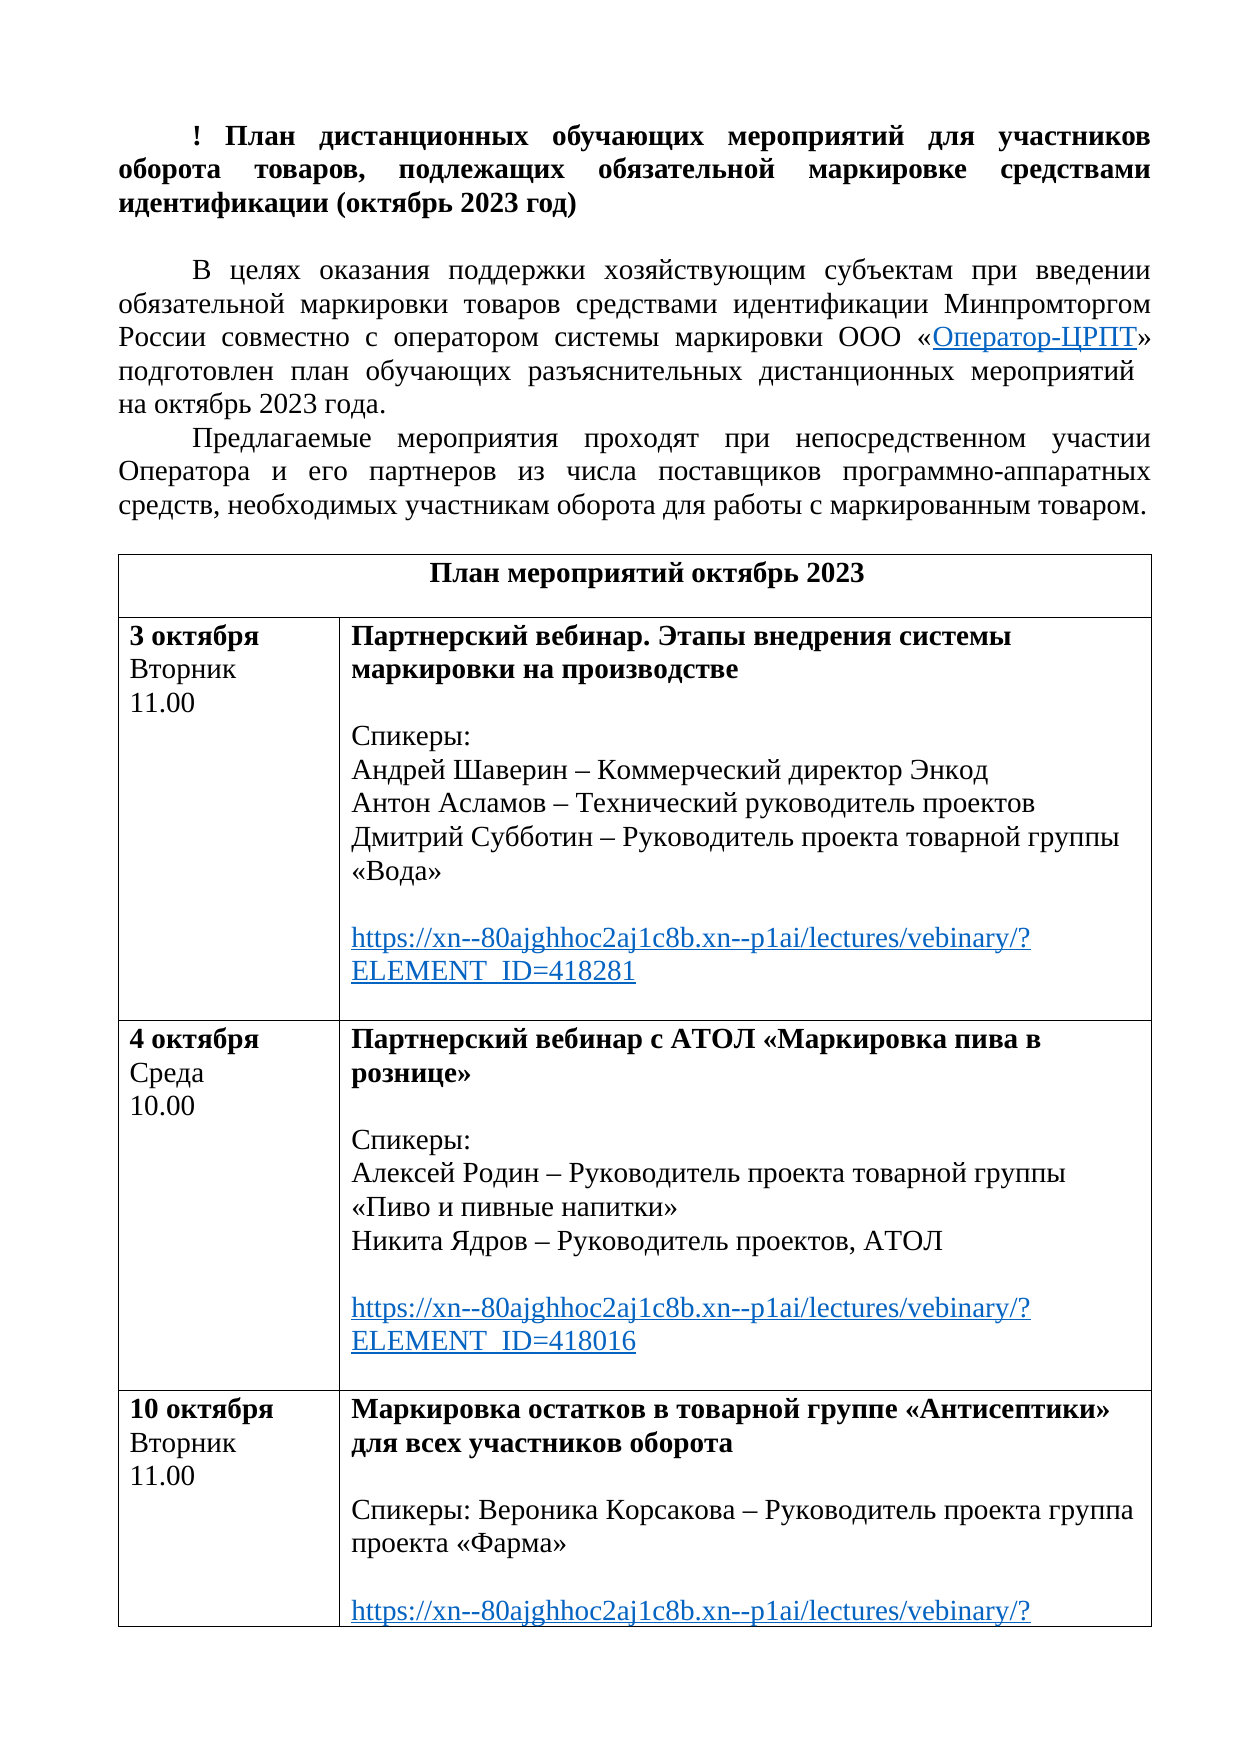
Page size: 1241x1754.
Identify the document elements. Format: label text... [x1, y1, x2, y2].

text ! План дистанционных обучающих мероприятий для участников оборота товаров, подлежащих обязательной маркировке средствами идентификации (октябрь 2023 год) [118, 118, 1152, 219]
table_cell 3 октября Вторник 11.00 [119, 618, 339, 1020]
table_header План мероприятий октябрь 2023 [119, 555, 1151, 617]
table_cell Партнерский вебинар. Этапы внедрения системы маркировки на производстве Спикеры: Андрей Шаверин – Коммерческий директор Энкод Антон Асламов – Технический руководитель проектов Дмитрий Субботин – Руководитель проекта товарной группы «Вода» https://xn--80ajghhoc2aj1c8b.xn--p1ai/lectures/vebinary/?ELEMENT_ID=418281 [340, 618, 1151, 1020]
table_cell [340, 1391, 1151, 1626]
table_cell 4 октября Среда 10.00 [119, 1021, 339, 1390]
text В целях оказания поддержки хозяйствующим субъектам при введении обязательной маркировки товаров средствами идентификации Минпромторгом России совместно с оператором системы маркировки ООО «Оператор-ЦРПТ» подготовлен план обучающих разъяснительных дистанционных мероприятий на октябрь 2023 года. [118, 252, 1152, 420]
table_cell Партнерский вебинар с АТОЛ «Маркировка пива в рознице» Спикеры: Алексей Родин – Руководитель проекта товарной группы «Пиво и пивные напитки» Никита Ядров – Руководитель проектов, АТОЛ https://xn--80ajghhoc2aj1c8b.xn--p1ai/lectures/vebinary/?ELEMENT_ID=418016 [340, 1021, 1151, 1390]
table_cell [119, 1391, 339, 1626]
text Предлагаемые мероприятия проходят при непосредственном участии Оператора и его партнеров из числа поставщиков программно-аппаратных средств, необходимых участникам оборота для работы с маркированным товаром. [118, 420, 1152, 521]
